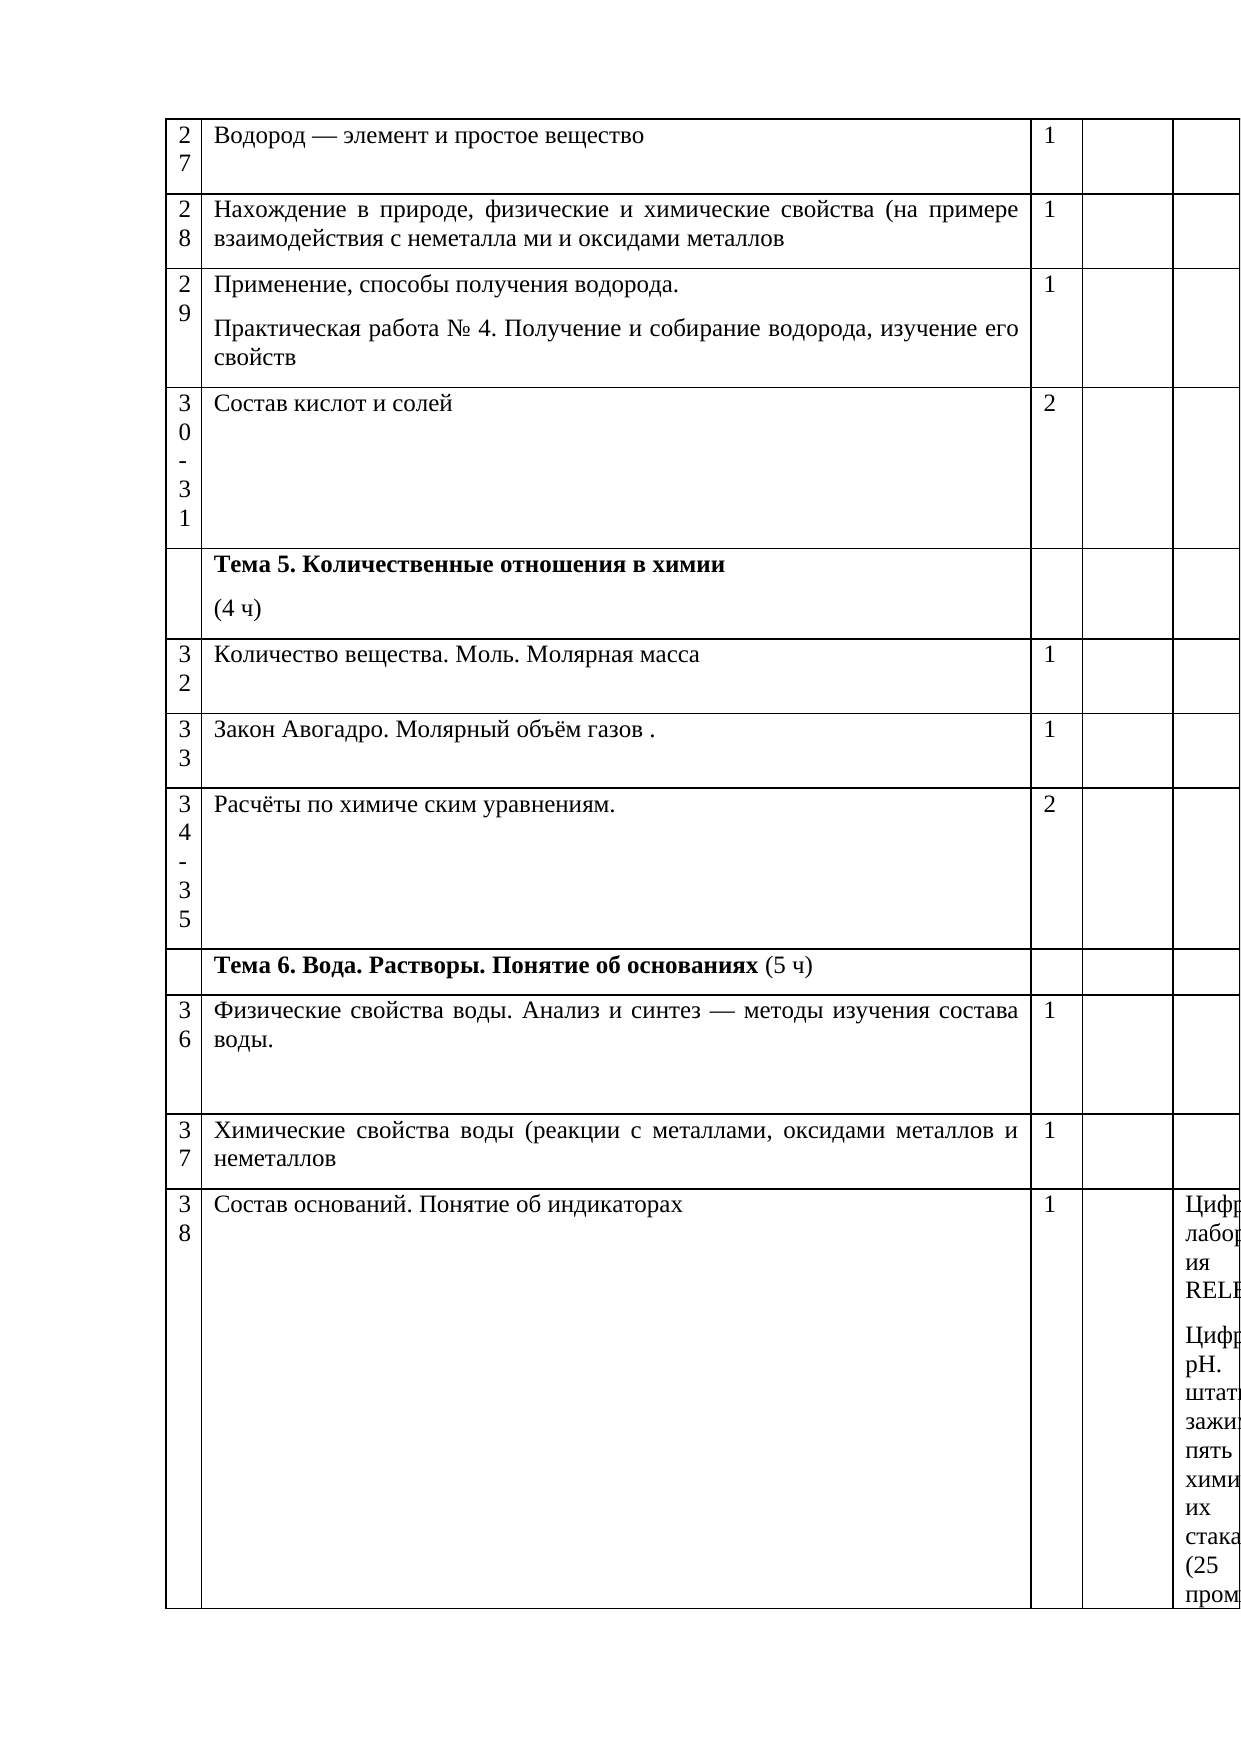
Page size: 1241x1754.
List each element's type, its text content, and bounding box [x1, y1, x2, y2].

table_cell Тема 6. Вода. Растворы. Понятие об основаниях (5 ч) [202, 950, 1030, 994]
table_cell Применение, способы получения водорода. Практическая работа № 4. Получение и собирание водорода, изучение его свойств [202, 269, 1030, 387]
table_cell [167, 950, 201, 994]
table_cell [1174, 789, 1239, 948]
table_cell 1 [1032, 1190, 1082, 1607]
table_cell [1083, 1115, 1172, 1188]
table_cell [1174, 996, 1239, 1113]
table_cell [1083, 388, 1172, 547]
table_cell 2 [1032, 388, 1082, 547]
table_cell [1174, 714, 1239, 787]
table_cell [1032, 549, 1082, 638]
table_cell [1174, 1115, 1239, 1188]
table_cell [1083, 549, 1172, 638]
table_cell [1174, 950, 1239, 994]
table_cell 30-31 [167, 388, 201, 547]
table_cell 27 [167, 120, 201, 193]
table_cell [1083, 1190, 1172, 1607]
table_cell 29 [167, 269, 201, 387]
table_cell 36 [167, 996, 201, 1113]
table_cell [1174, 388, 1239, 547]
table_cell [1083, 640, 1172, 712]
table_cell [1032, 950, 1082, 994]
table_cell 1 [1032, 120, 1082, 193]
table_cell 34-35 [167, 789, 201, 948]
table_cell [1174, 120, 1239, 193]
table_cell [1083, 789, 1172, 948]
table_cell 32 [167, 640, 201, 712]
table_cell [202, 1190, 1030, 1607]
table_cell Химические свойства воды (реакции с металлами, оксидами металлов и неметаллов [202, 1115, 1030, 1188]
table_cell Закон Авогадро. Молярный объём газов . [202, 714, 1030, 787]
table_cell [1083, 996, 1172, 1113]
table_cell 37 [167, 1115, 201, 1188]
table_cell [1083, 195, 1172, 267]
table_cell [1083, 950, 1172, 994]
table_cell [1174, 640, 1239, 712]
table_cell 2 [1032, 789, 1082, 948]
table_cell 33 [167, 714, 201, 787]
table_cell 1 [1032, 640, 1082, 712]
table_cell [1083, 120, 1172, 193]
table_cell [1174, 269, 1239, 387]
table_cell Тема 5. Количественные отношения в химии (4 ч) [202, 549, 1030, 638]
table_cell 28 [167, 195, 201, 267]
table_cell 38 [167, 1190, 201, 1607]
table_cell Физические свойства воды. Анализ и синтез — методы изучения состава воды. [202, 996, 1030, 1113]
table_cell Количество вещества. Моль. Молярная масса [202, 640, 1030, 712]
table_cell [1174, 549, 1239, 638]
table_cell 1 [1032, 269, 1082, 387]
table_cell Состав кислот и солей [202, 388, 1030, 547]
table_cell Расчёты по химиче ским уравнениям. [202, 789, 1030, 948]
table_cell [1083, 269, 1172, 387]
table_cell [167, 549, 201, 638]
table_cell 1 [1032, 1115, 1082, 1188]
table_cell [1083, 714, 1172, 787]
table_cell [1174, 195, 1239, 267]
table_cell 1 [1032, 195, 1082, 267]
table_cell 1 [1032, 996, 1082, 1113]
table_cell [1174, 1190, 1239, 1607]
table_cell 1 [1032, 714, 1082, 787]
table_cell Нахождение в природе, физические и химические свойства (на примере взаимодействия с неметалла ми и оксидами металлов [202, 195, 1030, 267]
table_cell Водород — элемент и простое вещество [202, 120, 1030, 193]
